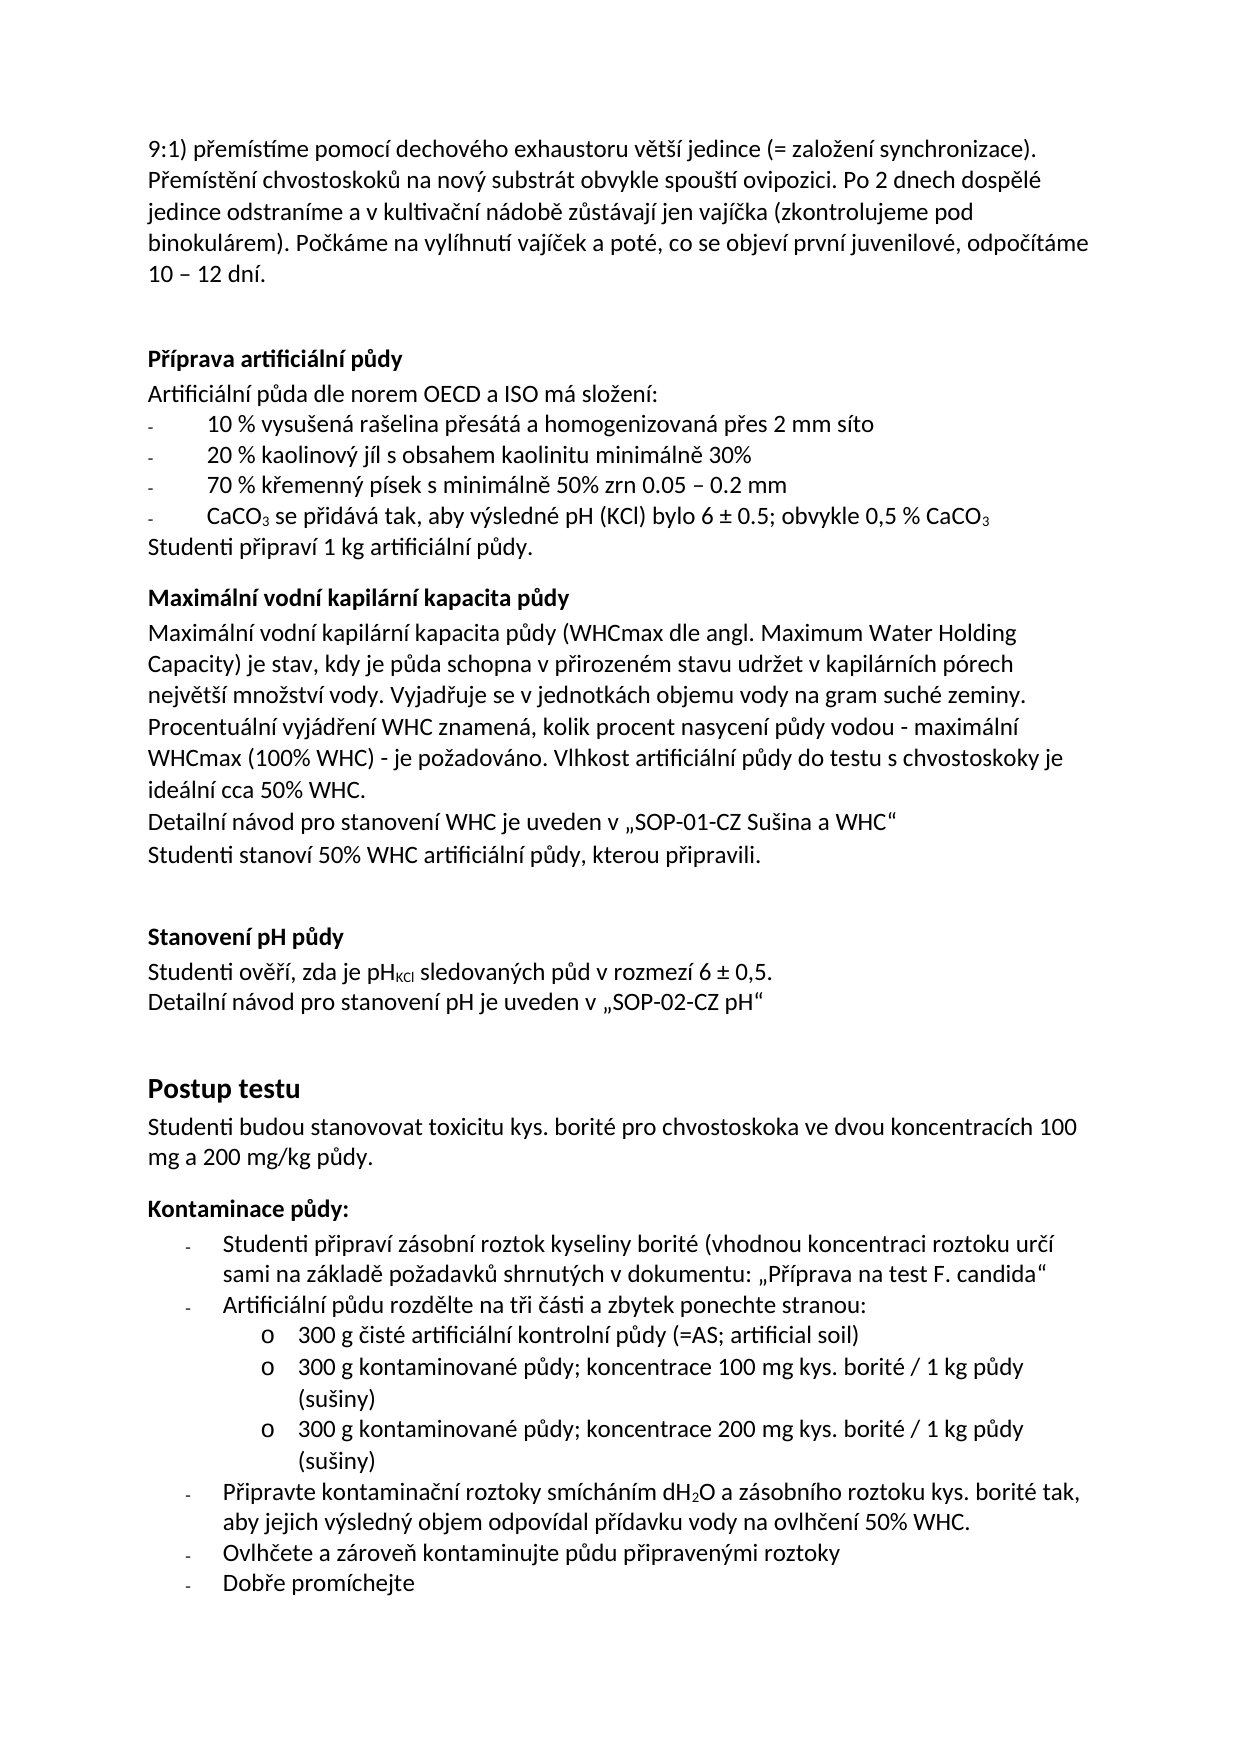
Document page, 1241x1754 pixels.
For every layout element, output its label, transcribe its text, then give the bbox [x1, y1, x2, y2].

list 300 g kontaminované půdy; koncentrace 100 mg kys. borité / 1 kg půdy (sušiny) [260, 1351, 1085, 1413]
list Studenti připraví 1 kg artificiální půdy. [148, 531, 1085, 561]
list 70 % křemenný písek s minimálně 50% zrn 0.05 – 0.2 mm [148, 469, 1085, 500]
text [148, 133, 1093, 289]
list CaCO3 se přidává tak, aby výsledné pH (KCl) bylo 6 ± 0.5; obvykle 0,5 % CaCO3 [148, 500, 1085, 531]
subtitle Maximální vodní kapilární kapacita půdy [148, 582, 1093, 612]
list Ovlhčete a zároveň kontaminujte půdu připravenými roztoky [185, 1537, 1085, 1567]
list Artificiální půda dle norem OECD a ISO má složení: [148, 378, 1085, 408]
list 300 g čisté artificiální kontrolní půdy (=AS; artificial soil) [260, 1319, 1085, 1351]
list Připravte kontaminační roztoky smícháním dH2O a zásobního roztoku kys. borité tak, aby jejich výsledný objem odpovídal přídavku vody na ovlhčení 50% WHC. [185, 1476, 1085, 1537]
subtitle Kontaminace půdy: [148, 1193, 1093, 1223]
subtitle Příprava artificiální půdy [148, 343, 1093, 373]
text Detailní návod pro stanovení pH je uveden v „SOP-02-CZ pH“ [148, 986, 1093, 1017]
subtitle Postup testu [148, 1070, 1093, 1106]
subtitle Stanovení pH půdy [148, 921, 1093, 951]
list Studenti připraví zásobní roztok kyseliny borité (vhodnou koncentraci roztoku určí sami na základě požadavků shrnutých v dokumentu: „Příprava na test F. candida“ [185, 1228, 1085, 1289]
list 300 g kontaminované půdy; koncentrace 200 mg kys. borité / 1 kg půdy (sušiny) [260, 1413, 1085, 1476]
list 20 % kaolinový jíl s obsahem kaolinitu minimálně 30% [148, 439, 1085, 469]
text Maximální vodní kapilární kapacita půdy (WHCmax dle angl. Maximum Water Holding Capacity) je stav, kdy je půda schopna v přirozeném stavu udržet v kapilárních pórech největší množství vody. Vyjadřuje se v jednotkách objemu vody na gram suché zeminy. Procentuální vyjádření WHC znamená, kolik procent nasycení půdy vodou - maximální WHCmax (100% WHC) - je požadováno. Vlhkost artificiální půdy do testu s chvostoskoky je ideální cca 50% WHC. [148, 617, 1093, 804]
text Detailní návod pro stanovení WHC je uveden v „SOP-01-CZ Sušina a WHC“ [148, 806, 1093, 837]
list 10 % vysušená rašelina přesátá a homogenizovaná přes síto [148, 408, 1085, 439]
text Studenti ověří, zda je pHKCl sledovaných půd v rozmezí 6 ± 0,5. [148, 956, 1085, 986]
list Artificiální půdu rozdělte na tři části a zbytek ponechte stranou: [185, 1289, 1085, 1319]
list Dobře promíchejte [185, 1567, 1085, 1598]
text Studenti stanoví 50% WHC artificiální půdy, kterou připravili. [148, 839, 1085, 869]
text Studenti budou stanovovat toxicitu kys. borité pro chvostoskoka ve dvou koncentracích 100 mg a 200 mg/kg půdy. [148, 1111, 1085, 1172]
